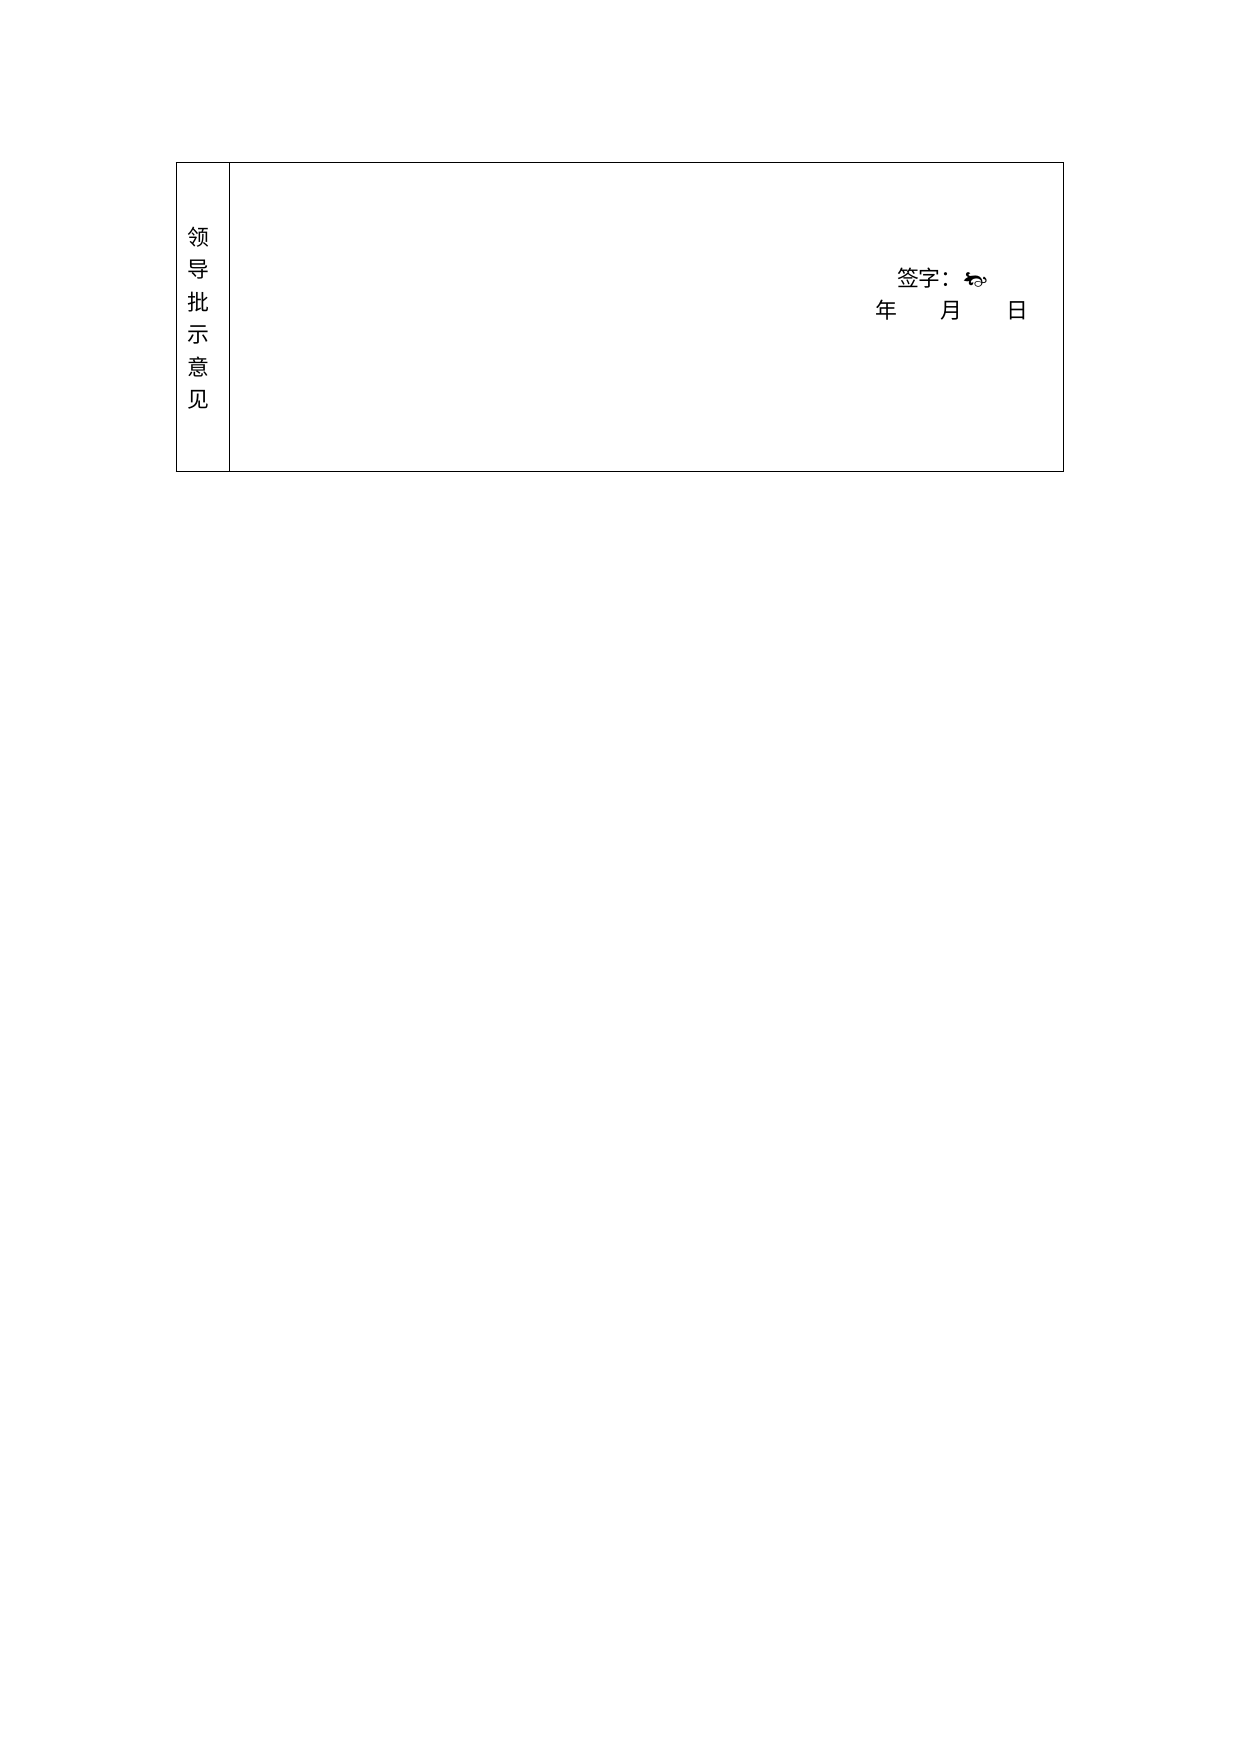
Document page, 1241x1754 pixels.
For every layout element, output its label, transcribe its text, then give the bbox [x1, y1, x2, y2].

table_cell 领导批示意见 [177, 163, 229, 471]
table_cell 签字： 年 月 日 [230, 163, 1063, 471]
